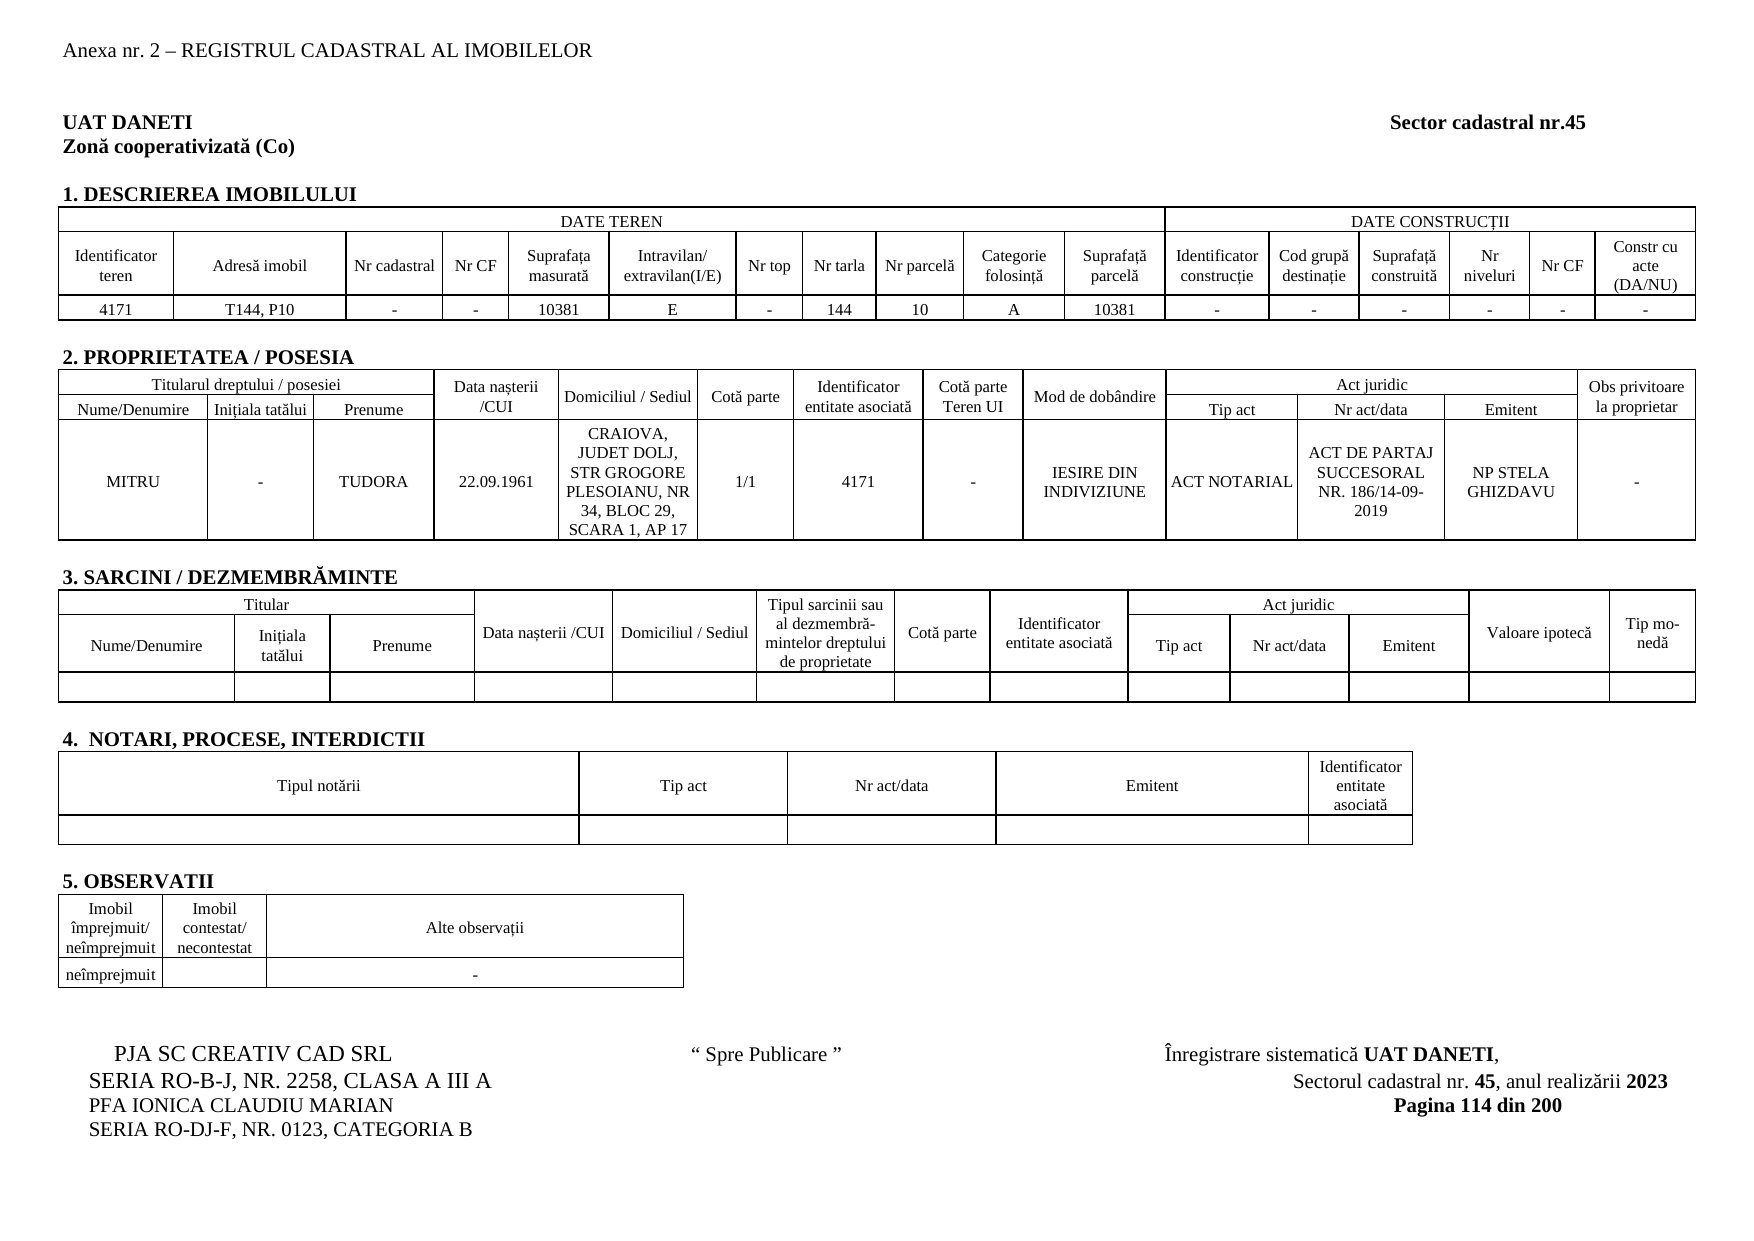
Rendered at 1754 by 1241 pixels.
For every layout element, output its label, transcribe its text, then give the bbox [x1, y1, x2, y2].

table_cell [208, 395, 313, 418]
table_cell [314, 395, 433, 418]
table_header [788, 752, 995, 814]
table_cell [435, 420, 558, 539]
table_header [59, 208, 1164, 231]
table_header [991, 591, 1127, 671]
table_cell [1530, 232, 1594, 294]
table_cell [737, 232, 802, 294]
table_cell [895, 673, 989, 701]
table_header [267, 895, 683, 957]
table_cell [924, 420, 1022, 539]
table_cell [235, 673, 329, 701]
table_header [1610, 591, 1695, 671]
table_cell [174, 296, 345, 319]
text 3. SARCINI / DEZMEMBRĂMINTE [62, 565, 1691, 589]
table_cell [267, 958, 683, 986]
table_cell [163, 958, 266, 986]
text 2. PROPRIETATEA / POSESIA [62, 344, 1691, 369]
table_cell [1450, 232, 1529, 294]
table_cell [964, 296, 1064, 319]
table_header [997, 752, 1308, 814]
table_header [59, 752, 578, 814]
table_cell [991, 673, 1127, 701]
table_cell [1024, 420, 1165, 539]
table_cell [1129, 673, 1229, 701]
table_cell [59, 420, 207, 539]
text 5. OBSERVATII [62, 869, 1691, 893]
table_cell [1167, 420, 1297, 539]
text 4. NOTARI, PROCESE, INTERDICTII [62, 727, 1691, 751]
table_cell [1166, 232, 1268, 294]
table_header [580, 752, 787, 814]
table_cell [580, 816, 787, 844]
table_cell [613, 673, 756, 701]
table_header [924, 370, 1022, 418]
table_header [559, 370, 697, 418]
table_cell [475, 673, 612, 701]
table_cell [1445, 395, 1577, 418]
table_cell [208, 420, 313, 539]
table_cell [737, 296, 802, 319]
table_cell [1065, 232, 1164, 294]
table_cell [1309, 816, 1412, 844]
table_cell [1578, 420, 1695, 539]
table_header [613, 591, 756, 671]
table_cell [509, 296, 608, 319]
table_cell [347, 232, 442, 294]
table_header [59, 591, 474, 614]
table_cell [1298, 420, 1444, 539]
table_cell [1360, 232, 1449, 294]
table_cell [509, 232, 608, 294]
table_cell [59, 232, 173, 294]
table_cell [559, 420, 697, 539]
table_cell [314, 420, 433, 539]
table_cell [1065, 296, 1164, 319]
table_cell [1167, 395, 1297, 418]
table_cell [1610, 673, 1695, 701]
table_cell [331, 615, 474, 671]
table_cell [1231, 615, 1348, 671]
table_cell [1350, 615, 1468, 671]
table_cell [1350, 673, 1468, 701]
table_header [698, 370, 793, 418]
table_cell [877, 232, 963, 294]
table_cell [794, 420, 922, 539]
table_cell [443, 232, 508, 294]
text Anexa nr. 2 – REGISTRUL CADASTRAL AL IMOBILELOR [62, 37, 1691, 62]
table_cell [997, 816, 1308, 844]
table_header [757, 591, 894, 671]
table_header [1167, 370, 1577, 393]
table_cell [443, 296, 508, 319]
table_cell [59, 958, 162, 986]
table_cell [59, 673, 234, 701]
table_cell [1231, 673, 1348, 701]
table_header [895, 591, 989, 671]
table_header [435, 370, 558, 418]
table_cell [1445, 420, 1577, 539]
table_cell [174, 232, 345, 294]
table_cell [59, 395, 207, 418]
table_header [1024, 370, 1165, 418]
text Zonă cooperativizată (Co) [62, 134, 1691, 158]
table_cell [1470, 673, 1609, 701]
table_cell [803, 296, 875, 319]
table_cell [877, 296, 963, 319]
text UAT DANETI Sector cadastral nr.45 [62, 110, 1691, 134]
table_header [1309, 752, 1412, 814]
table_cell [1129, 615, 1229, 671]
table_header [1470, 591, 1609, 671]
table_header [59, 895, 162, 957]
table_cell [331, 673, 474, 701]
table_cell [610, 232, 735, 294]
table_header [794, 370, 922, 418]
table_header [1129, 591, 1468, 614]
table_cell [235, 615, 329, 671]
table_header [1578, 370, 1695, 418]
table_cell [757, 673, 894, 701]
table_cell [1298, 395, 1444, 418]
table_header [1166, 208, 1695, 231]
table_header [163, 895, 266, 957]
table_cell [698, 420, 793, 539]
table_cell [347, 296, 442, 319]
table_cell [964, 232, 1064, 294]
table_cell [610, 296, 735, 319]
text 1. DESCRIEREA IMOBILULUI [62, 182, 1691, 206]
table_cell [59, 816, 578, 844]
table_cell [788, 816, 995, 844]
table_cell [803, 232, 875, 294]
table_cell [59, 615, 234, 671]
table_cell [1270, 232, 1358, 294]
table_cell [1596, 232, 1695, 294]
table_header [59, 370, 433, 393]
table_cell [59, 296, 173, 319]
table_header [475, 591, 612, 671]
